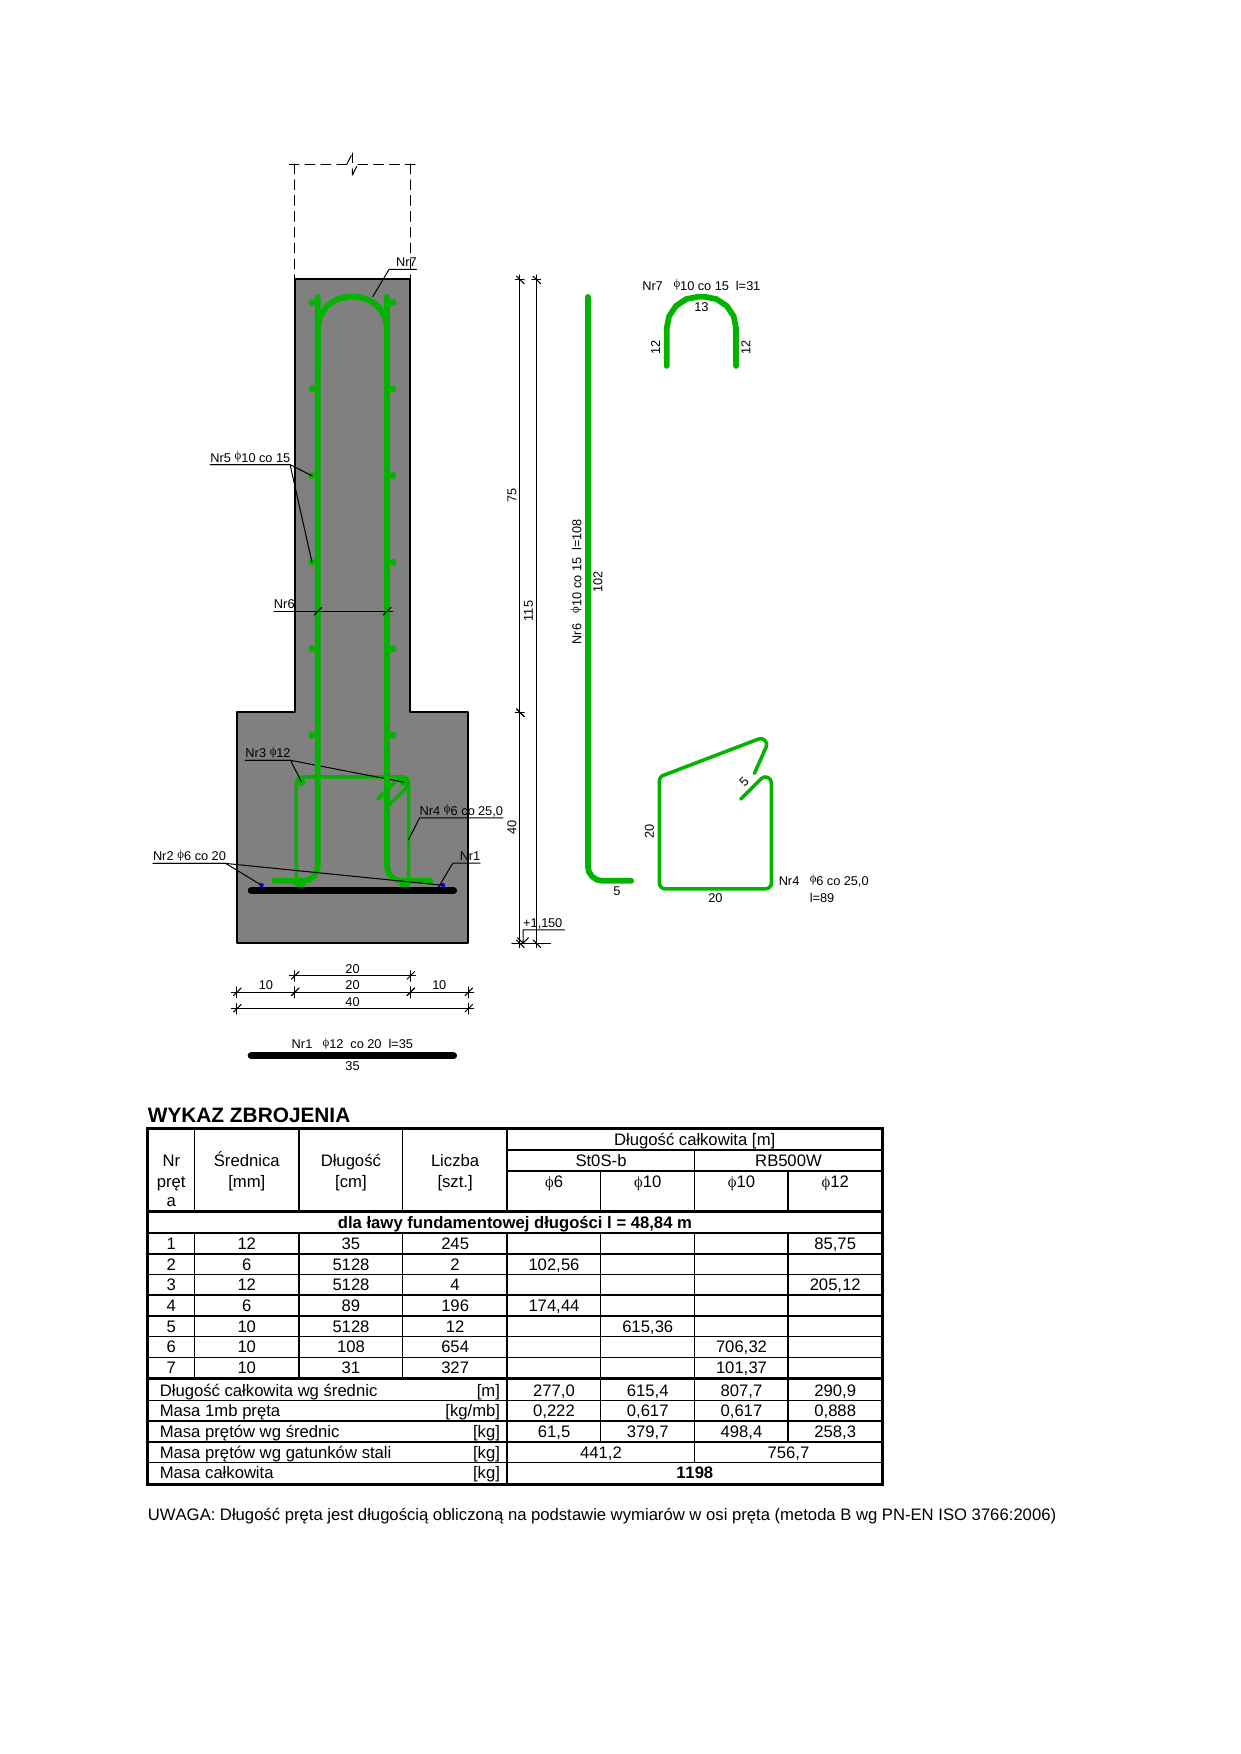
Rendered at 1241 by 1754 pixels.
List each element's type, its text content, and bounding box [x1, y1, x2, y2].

table_cell 85,75 [789, 1234, 881, 1253]
table_cell 258,3 [789, 1422, 881, 1441]
table_cell [601, 1358, 694, 1377]
table_cell 807,7 [695, 1380, 787, 1399]
table_header [149, 1130, 194, 1149]
table_cell 1198 [508, 1463, 881, 1482]
text WYKAZ ZBROJENIA [148, 1103, 1093, 1127]
table_cell f12 [789, 1172, 881, 1210]
table_cell 5128 [300, 1255, 402, 1273]
table_cell 0,222 [508, 1401, 600, 1420]
table_cell 706,32 [695, 1337, 787, 1356]
table_cell 615,36 [601, 1317, 694, 1336]
table_cell Masa prętów wg gatunków stali [149, 1443, 403, 1462]
table_cell 5128 [300, 1317, 402, 1336]
table_cell 3 [149, 1275, 194, 1294]
table_cell 0,617 [601, 1401, 694, 1420]
table_cell 654 [403, 1337, 506, 1356]
table_cell [508, 1234, 600, 1253]
table_cell f6 [508, 1172, 600, 1210]
table_cell 6 [195, 1255, 298, 1273]
table_cell [789, 1255, 881, 1273]
table_cell 2 [149, 1255, 194, 1273]
table_cell 0,617 [695, 1401, 787, 1420]
table_cell 277,0 [508, 1380, 600, 1399]
table_cell 5128 [300, 1275, 402, 1294]
table_cell [kg] [403, 1443, 506, 1462]
table_header [403, 1130, 506, 1149]
table_cell 290,9 [789, 1380, 881, 1399]
table_cell St0S-b [508, 1151, 694, 1170]
table_cell 61,5 [508, 1422, 600, 1441]
table_cell [695, 1255, 787, 1273]
table_cell Długość całkowita wg średnic [149, 1380, 403, 1399]
table_cell Nr [149, 1149, 194, 1170]
table_cell RB500W [695, 1151, 881, 1170]
table_cell 6 [195, 1296, 298, 1315]
table_cell [601, 1337, 694, 1356]
table_cell [789, 1358, 881, 1377]
text UWAGA: Długość pręta jest długością obliczoną na podstawie wymiarów w osi pręta (metoda B wg PN-EN ISO 3766:2006) [148, 1505, 1093, 1524]
table_cell [cm] [300, 1170, 402, 1210]
table_cell 174,44 [508, 1296, 600, 1315]
table_cell [m] [403, 1380, 506, 1399]
table_cell [789, 1317, 881, 1336]
table_cell [508, 1337, 600, 1356]
table_cell 327 [403, 1358, 506, 1377]
table_cell [szt.] [403, 1170, 506, 1210]
table_cell [kg] [403, 1463, 506, 1482]
table_cell dla ławy fundamentowej długości l = 48,84 m [149, 1213, 881, 1232]
table_cell 35 [300, 1234, 402, 1253]
table_cell 2 [403, 1255, 506, 1273]
table_cell 12 [403, 1317, 506, 1336]
table_header [195, 1130, 298, 1149]
table_cell pręta [149, 1170, 194, 1210]
table_cell Liczba [403, 1149, 506, 1170]
table_cell Masa 1mb pręta [149, 1401, 403, 1420]
table_cell [mm] [195, 1170, 298, 1210]
table_cell [695, 1296, 787, 1315]
table_cell [kg/mb] [403, 1401, 506, 1420]
table_cell 10 [195, 1317, 298, 1336]
table_cell [695, 1317, 787, 1336]
table_cell 4 [403, 1275, 506, 1294]
table_cell 101,37 [695, 1358, 787, 1377]
table_cell 108 [300, 1337, 402, 1356]
table_cell 10 [195, 1337, 298, 1356]
table_cell Masa całkowita [149, 1463, 403, 1482]
table_cell 498,4 [695, 1422, 787, 1441]
table_cell f10 [695, 1172, 787, 1210]
table_cell 102,56 [508, 1255, 600, 1273]
table_cell 12 [195, 1234, 298, 1253]
table_cell 615,4 [601, 1380, 694, 1399]
table_cell 89 [300, 1296, 402, 1315]
table_cell [kg] [403, 1422, 506, 1441]
table_cell 12 [195, 1275, 298, 1294]
table_cell 245 [403, 1234, 506, 1253]
table_header [300, 1130, 402, 1149]
table_cell [601, 1296, 694, 1315]
table_cell [789, 1337, 881, 1356]
table_cell 7 [149, 1358, 194, 1377]
table_header Długość całkowita [m] [508, 1130, 881, 1149]
table_cell 196 [403, 1296, 506, 1315]
table_cell [695, 1234, 787, 1253]
table_cell [601, 1234, 694, 1253]
table_cell [508, 1275, 600, 1294]
table_cell 5 [149, 1317, 194, 1336]
table_cell 441,2 [508, 1443, 694, 1462]
table_cell 756,7 [695, 1443, 881, 1462]
table_cell Masa prętów wg średnic [149, 1422, 403, 1441]
table_cell [601, 1275, 694, 1294]
table_cell 31 [300, 1358, 402, 1377]
table_cell [601, 1255, 694, 1273]
table_cell 10 [195, 1358, 298, 1377]
table_cell 6 [149, 1337, 194, 1356]
table_cell [508, 1358, 600, 1377]
table_cell Długość [300, 1149, 402, 1170]
table_cell [789, 1296, 881, 1315]
table_cell [508, 1317, 600, 1336]
table_cell f10 [601, 1172, 694, 1210]
table_cell Średnica [195, 1149, 298, 1170]
table_cell 4 [149, 1296, 194, 1315]
table_cell 205,12 [789, 1275, 881, 1294]
table_cell 0,888 [789, 1401, 881, 1420]
table_cell [695, 1275, 787, 1294]
table_cell 1 [149, 1234, 194, 1253]
table_cell 379,7 [601, 1422, 694, 1441]
